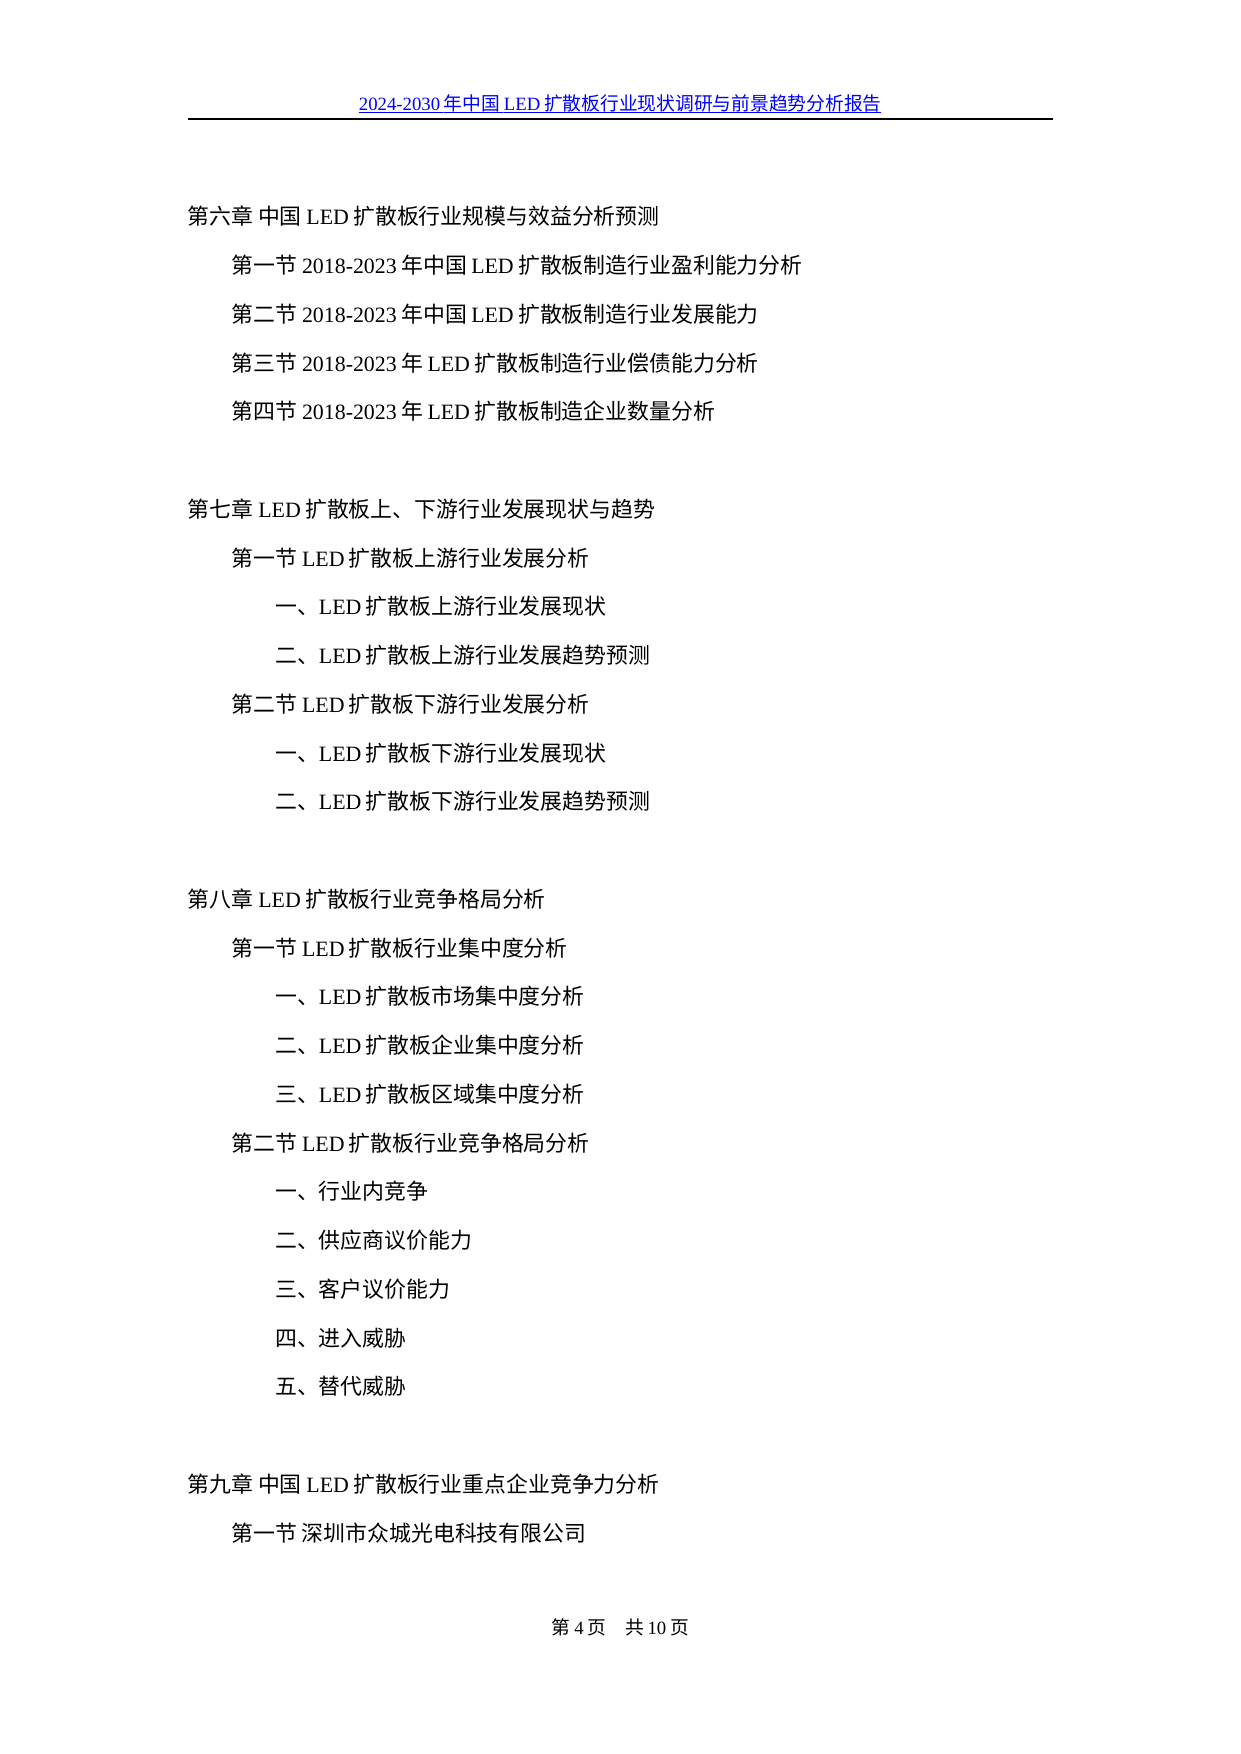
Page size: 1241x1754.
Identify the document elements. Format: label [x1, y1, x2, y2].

text [187, 150, 1053, 1548]
